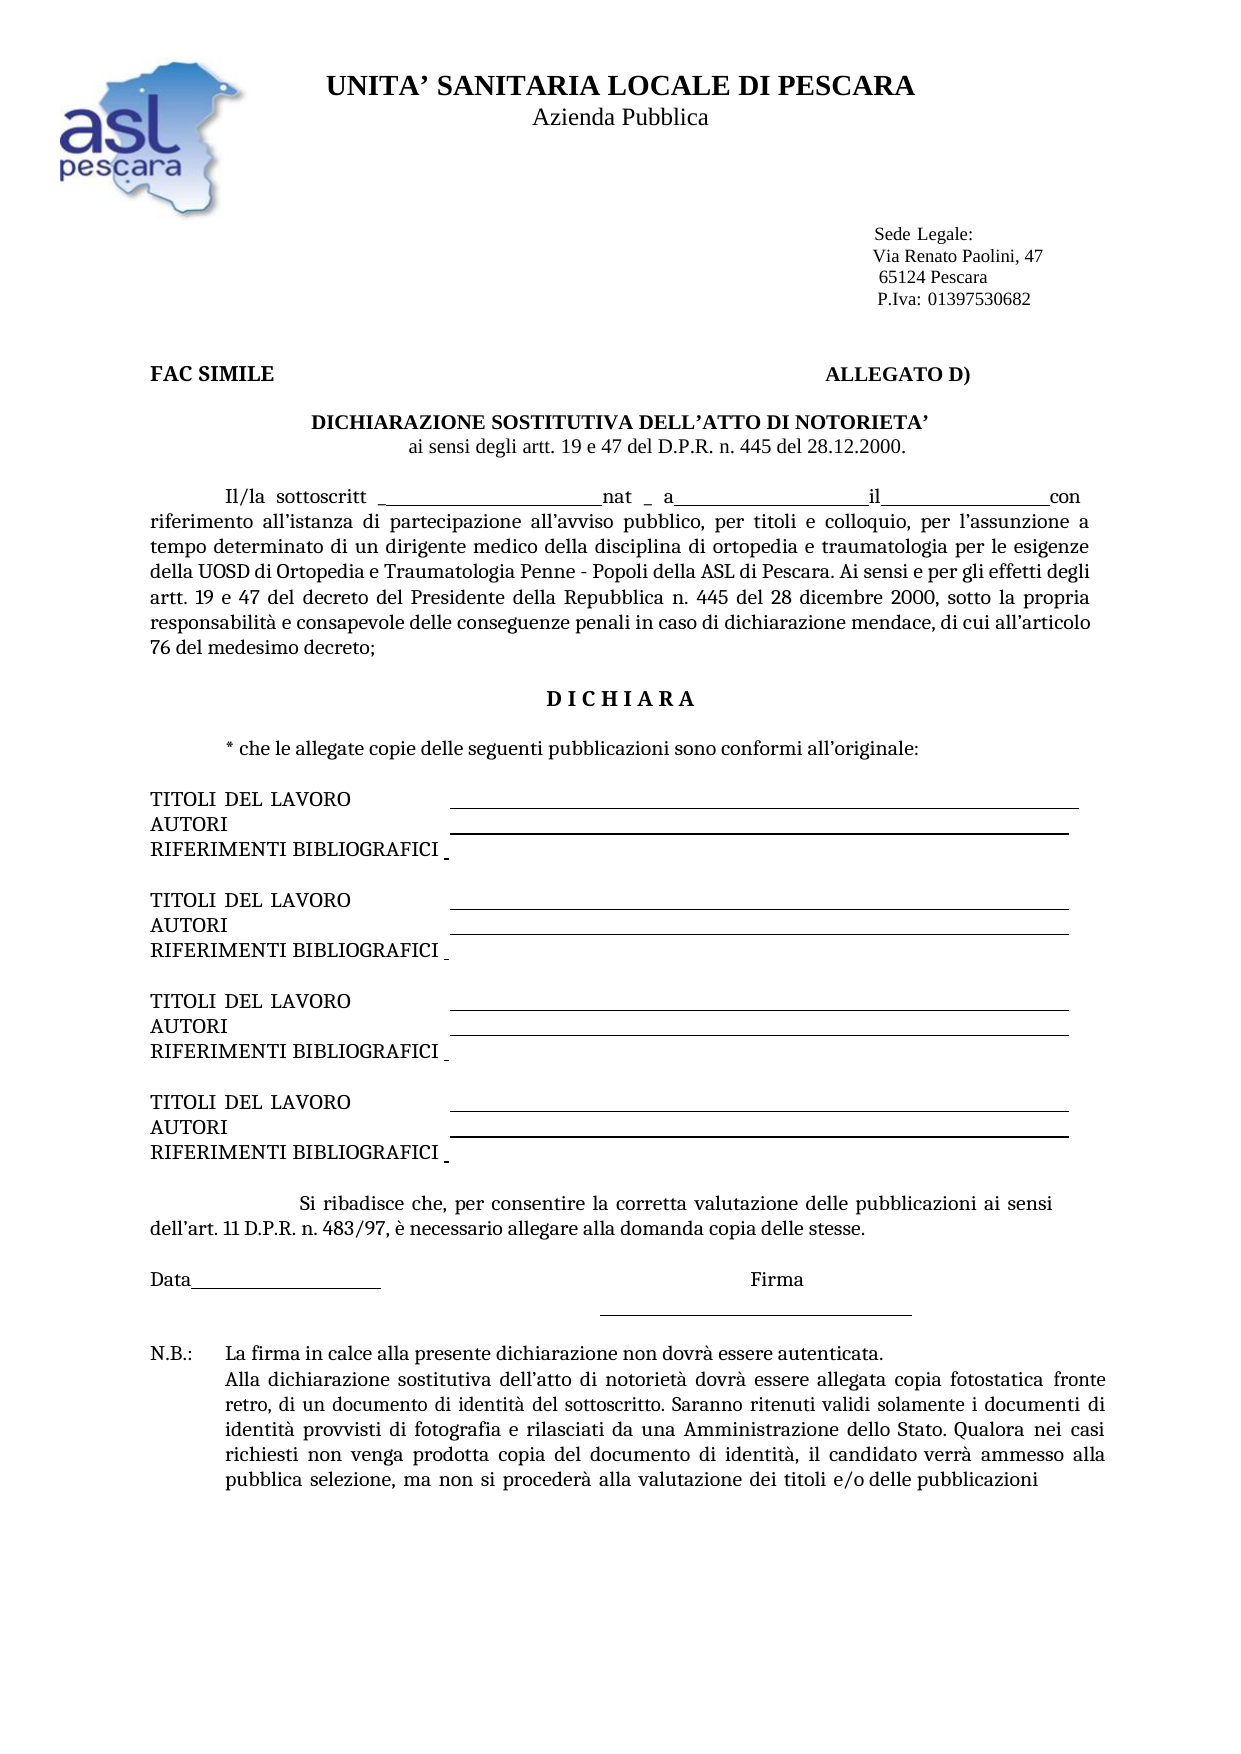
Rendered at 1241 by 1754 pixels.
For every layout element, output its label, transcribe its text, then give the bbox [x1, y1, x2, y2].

text Il/la sottoscritt _ nat _ a il con riferimento all’istanza di partecipazione all’avviso pubblico, per titoli e colloquio, per l’assunzione a tempo determinato di un dirigente medico della disciplina di ortopedia e traumatologia per le esigenze della UOSD di Ortopedia e Traumatologia Penne - Popoli della ASL di Pescara. Ai sensi e per gli effetti degli artt. 19 e 47 del decreto del Presidente della Repubblica n. 445 del 28 dicembre 2000, sotto la propria responsabilità e consapevole delle conseguenze penali in caso di dichiarazione mendace, di cui all’articolo 76 del medesimo decreto; [150, 485, 1091, 659]
text Data Firma [150, 1268, 1121, 1292]
text TITOLI DEL LAVORO AUTORI RIFERIMENTI BIBLIOGRAFICI [150, 889, 1070, 963]
text Si ribadisce che, per consentire la corretta valutazione delle pubblicazioni ai sensi dell’art. 11 D.P.R. n. 483/97, è necessario allegare alla domanda copia delle stesse. [150, 1192, 1121, 1241]
subtitle D I C H I A R A [157, 684, 1083, 712]
text ai sensi degli artt. 19 e 47 del D.P.R. n. 445 del 28.12.2000. [408, 434, 1121, 458]
subtitle FAC SIMILE ALLEGATO D) [150, 359, 1121, 387]
text DICHIARAZIONE SOSTITUTIVA DELL’ATTO DI NOTORIETA’ [157, 411, 1083, 434]
text TITOLI DEL LAVORO AUTORI RIFERIMENTI BIBLIOGRAFICI [150, 788, 1080, 862]
text * che le allegate copie delle seguenti pubblicazioni sono conformi all’originale: [225, 737, 1121, 761]
text N.B.: La firma in calce alla presente dichiarazione non dovrà essere autenticata. [150, 1342, 1121, 1366]
text TITOLI DEL LAVORO AUTORI RIFERIMENTI BIBLIOGRAFICI [150, 990, 1070, 1064]
picture [60, 57, 252, 224]
text Alla dichiarazione sostitutiva dell’atto di notorietà dovrà essere allegata copia fotostatica fronte retro, di un documento di identità del sottoscritto. Saranno ritenuti validi solamente i documenti di identità provvisti di fotografia e rilasciati da una Amministrazione dello Stato. Qualora nei casi richiesti non venga prodotta copia del documento di identità, il candidato verrà ammesso alla pubblica selezione, ma non si procederà alla valutazione dei titoli e/o delle pubblicazioni [225, 1368, 1106, 1492]
text TITOLI DEL LAVORO AUTORI RIFERIMENTI BIBLIOGRAFICI [150, 1091, 1069, 1165]
